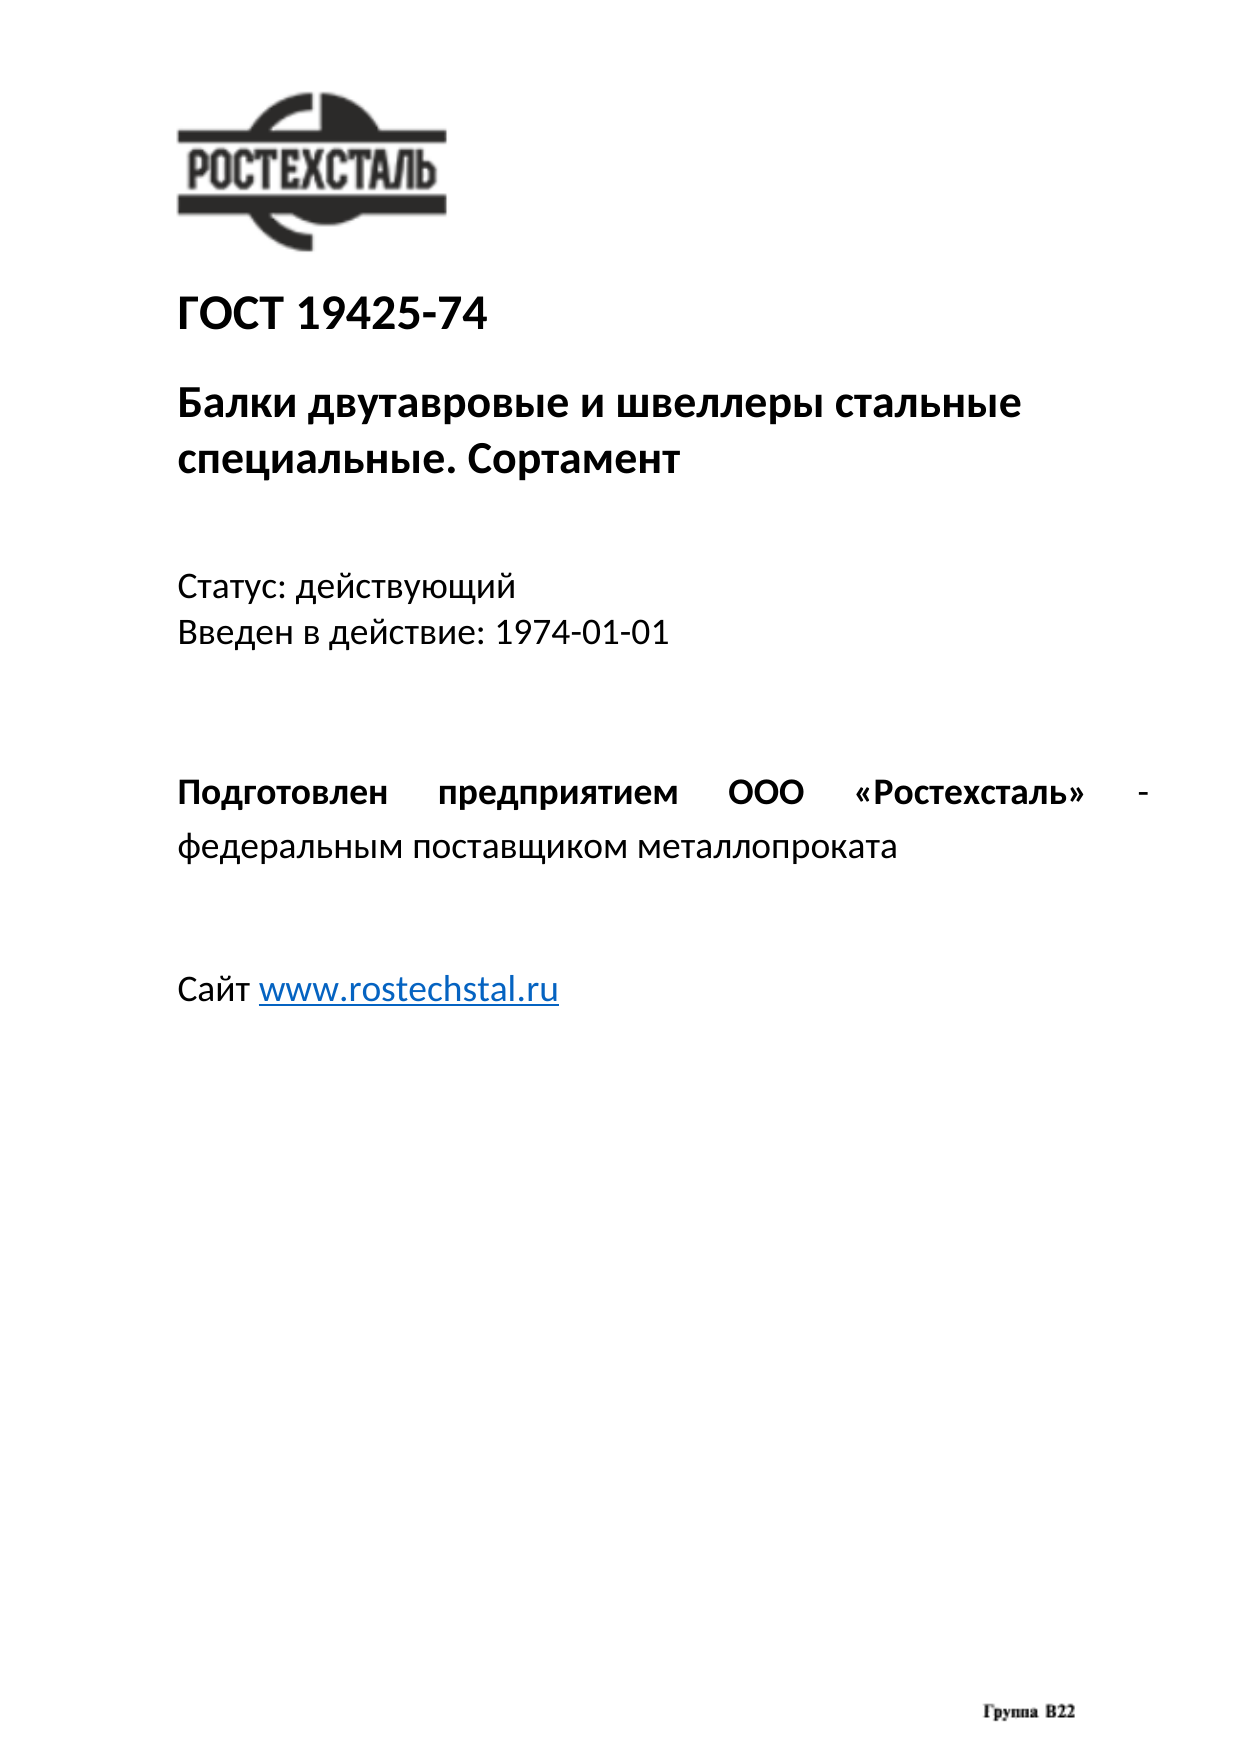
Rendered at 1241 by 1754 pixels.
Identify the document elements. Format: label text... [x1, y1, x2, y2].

text Введен в действие: 1974-01-01 [177, 608, 1181, 654]
text Подготовлен предприятием ООО «Ростехсталь» - федеральным поставщиком металлопроката [177, 768, 1149, 868]
picture [158, 81, 466, 267]
text Статус: действующий [177, 562, 1181, 608]
text ГОСТ 19425-74 [177, 281, 1183, 342]
picture [59, 1587, 1182, 1754]
text Сайт www.rostechstal.ru [177, 964, 1149, 1010]
text Балки двутавровые и швеллеры стальные специальные. Сортамент [177, 373, 1183, 485]
